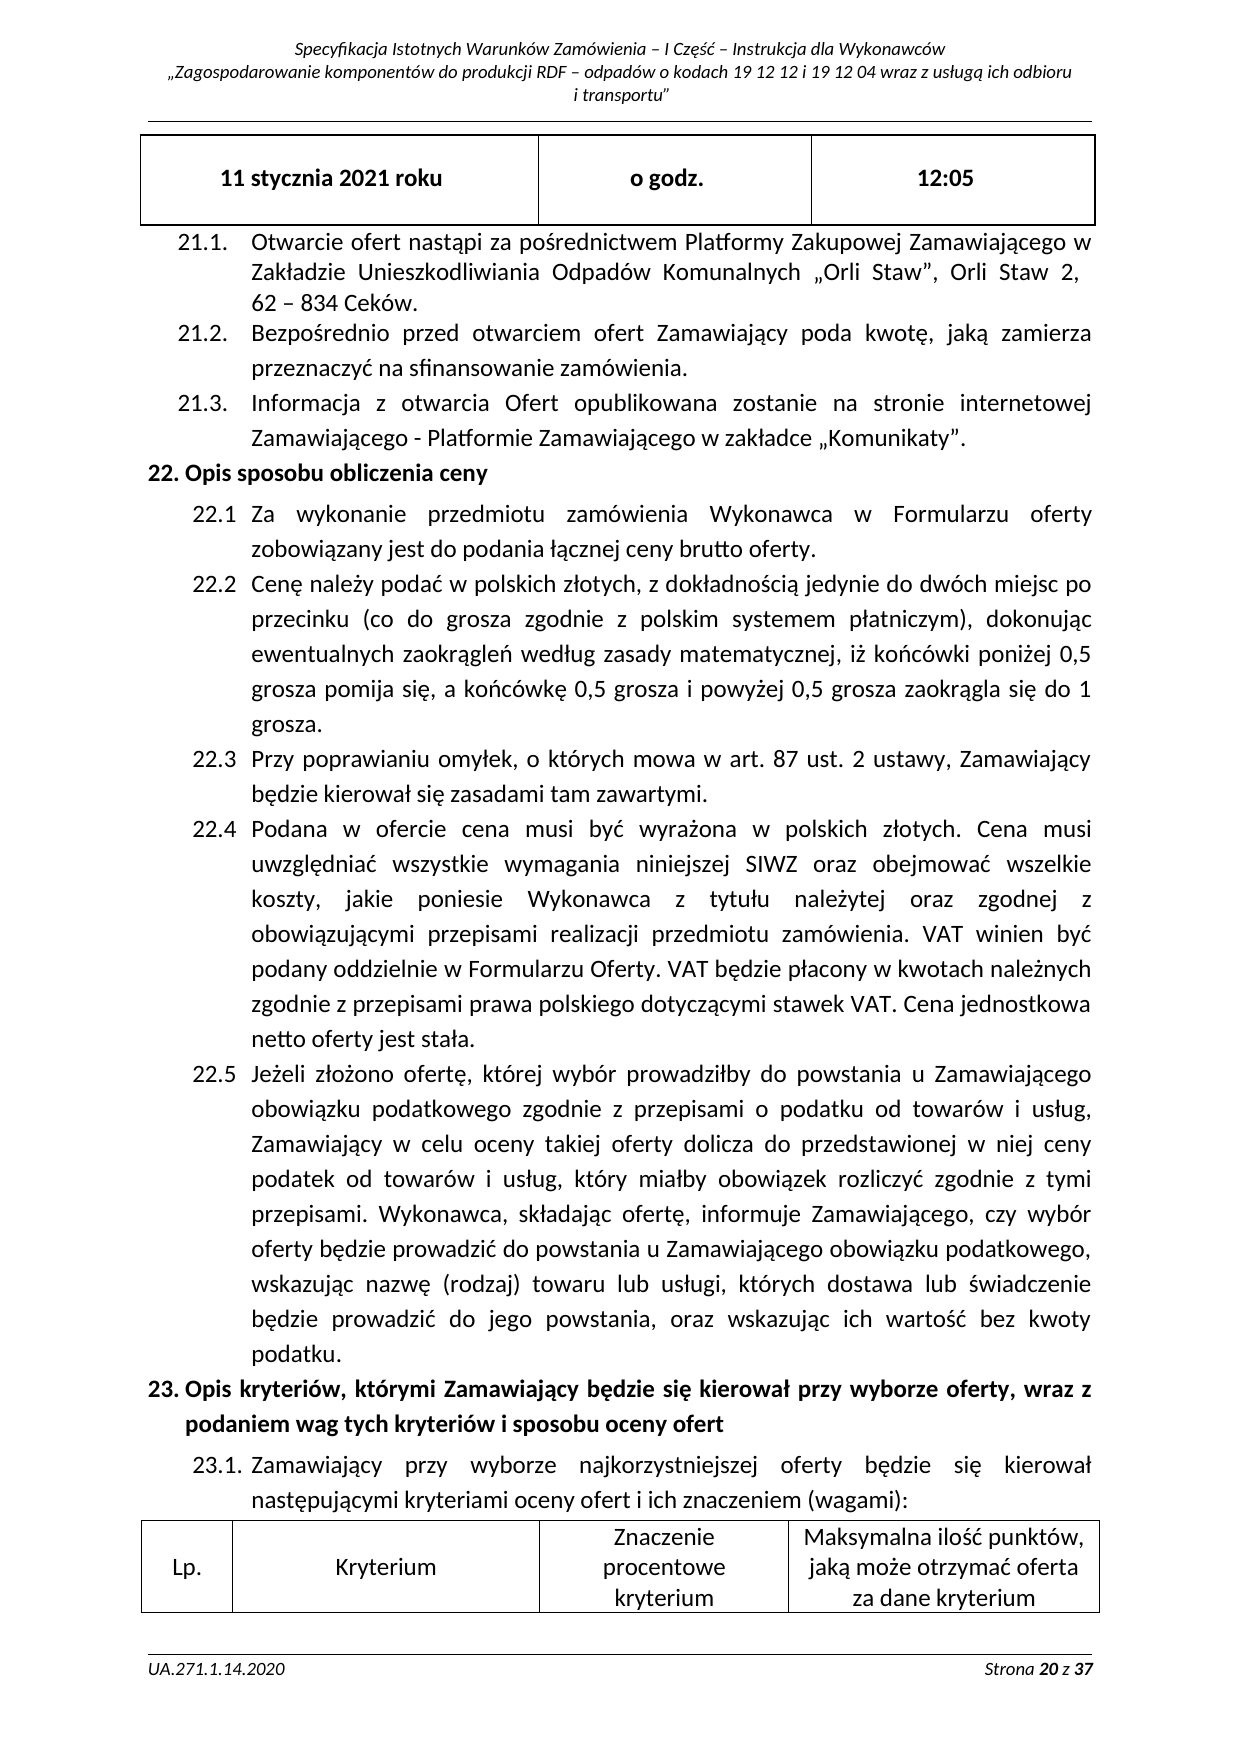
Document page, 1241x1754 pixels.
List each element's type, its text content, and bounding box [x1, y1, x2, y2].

table_header Lp. [142, 1521, 232, 1612]
list Informacja z otwarcia Ofert opublikowana zostanie na stronie internetowej Zamawiającego - Platformie Zamawiającego w zakładce „Komunikaty”. [177, 387, 1092, 453]
table_header 11 stycznia 2021 roku [141, 136, 538, 224]
list Zamawiający przy wyborze najkorzystniejszej oferty będzie się kierował następującymi kryteriami oceny ofert i ich znaczeniem (wagami): [192, 1450, 1092, 1515]
list Przy poprawianiu omyłek, o których mowa w art. 87 ust. 2 ustawy, Zamawiający będzie kierował się zasadami tam zawartymi. [192, 743, 1092, 809]
table_header Kryterium [233, 1521, 539, 1612]
table_header o godz. [539, 136, 811, 224]
list Za wykonanie przedmiotu zamówienia Wykonawca w Formularzu oferty zobowiązany jest do podania łącznej ceny brutto oferty. [192, 498, 1092, 564]
list Podana w ofercie cena musi być wyrażona w polskich złotych. Cena musi uwzględniać wszystkie wymagania niniejszej SIWZ oraz obejmować wszelkie koszty, jakie poniesie Wykonawca z tytułu należytej oraz zgodnej z obowiązującymi przepisami realizacji przedmiotu zamówienia. VAT winien być podany oddzielnie w Formularzu Oferty. VAT będzie płacony w kwotach należnych zgodnie z przepisami prawa polskiego dotyczącymi stawek VAT. Cena jednostkowa netto oferty jest stała. [192, 813, 1092, 1054]
list Opis sposobu obliczenia ceny [148, 457, 1092, 488]
list Opis kryteriów, którymi Zamawiający będzie się kierował przy wyborze oferty, wraz z podaniem wag tych kryteriów i sposobu oceny ofert [148, 1373, 1092, 1439]
list Cenę należy podać w polskich złotych, z dokładnością jedynie do dwóch miejsc po przecinku (co do grosza zgodnie z polskim systemem płatniczym), dokonując ewentualnych zaokrągleń według zasady matematycznej, iż końcówki poniżej 0,5 grosza pomija się, a końcówkę 0,5 grosza i powyżej 0,5 grosza zaokrągla się do 1 grosza. [192, 568, 1092, 739]
table_header Znaczenie procentowe kryterium [540, 1521, 788, 1612]
table_header Maksymalna ilość punktów, jaką może otrzymać oferta za dane kryterium [789, 1521, 1099, 1612]
list Jeżeli złożono ofertę, której wybór prowadziłby do powstania u Zamawiającego obowiązku podatkowego zgodnie z przepisami o podatku od towarów i usług, Zamawiający w celu oceny takiej oferty dolicza do przedstawionej w niej ceny podatek od towarów i usług, który miałby obowiązek rozliczyć zgodnie z tymi przepisami. Wykonawca, składając ofertę, informuje Zamawiającego, czy wybór oferty będzie prowadzić do powstania u Zamawiającego obowiązku podatkowego, wskazując nazwę (rodzaj) towaru lub usługi, których dostawa lub świadczenie będzie prowadzić do jego powstania, oraz wskazując ich wartość bez kwoty podatku. [192, 1058, 1092, 1369]
list Otwarcie ofert nastąpi za pośrednictwem Platformy Zakupowej Zamawiającego w Zakładzie Unieszkodliwiania Odpadów Komunalnych „Orli Staw”, Orli Staw 2, 62 – 834 Ceków. [177, 226, 1092, 317]
table_header 12:05 [812, 136, 1094, 224]
list Bezpośrednio przed otwarciem ofert Zamawiający poda kwotę, jaką zamierza przeznaczyć na sfinansowanie zamówienia. [177, 317, 1092, 383]
